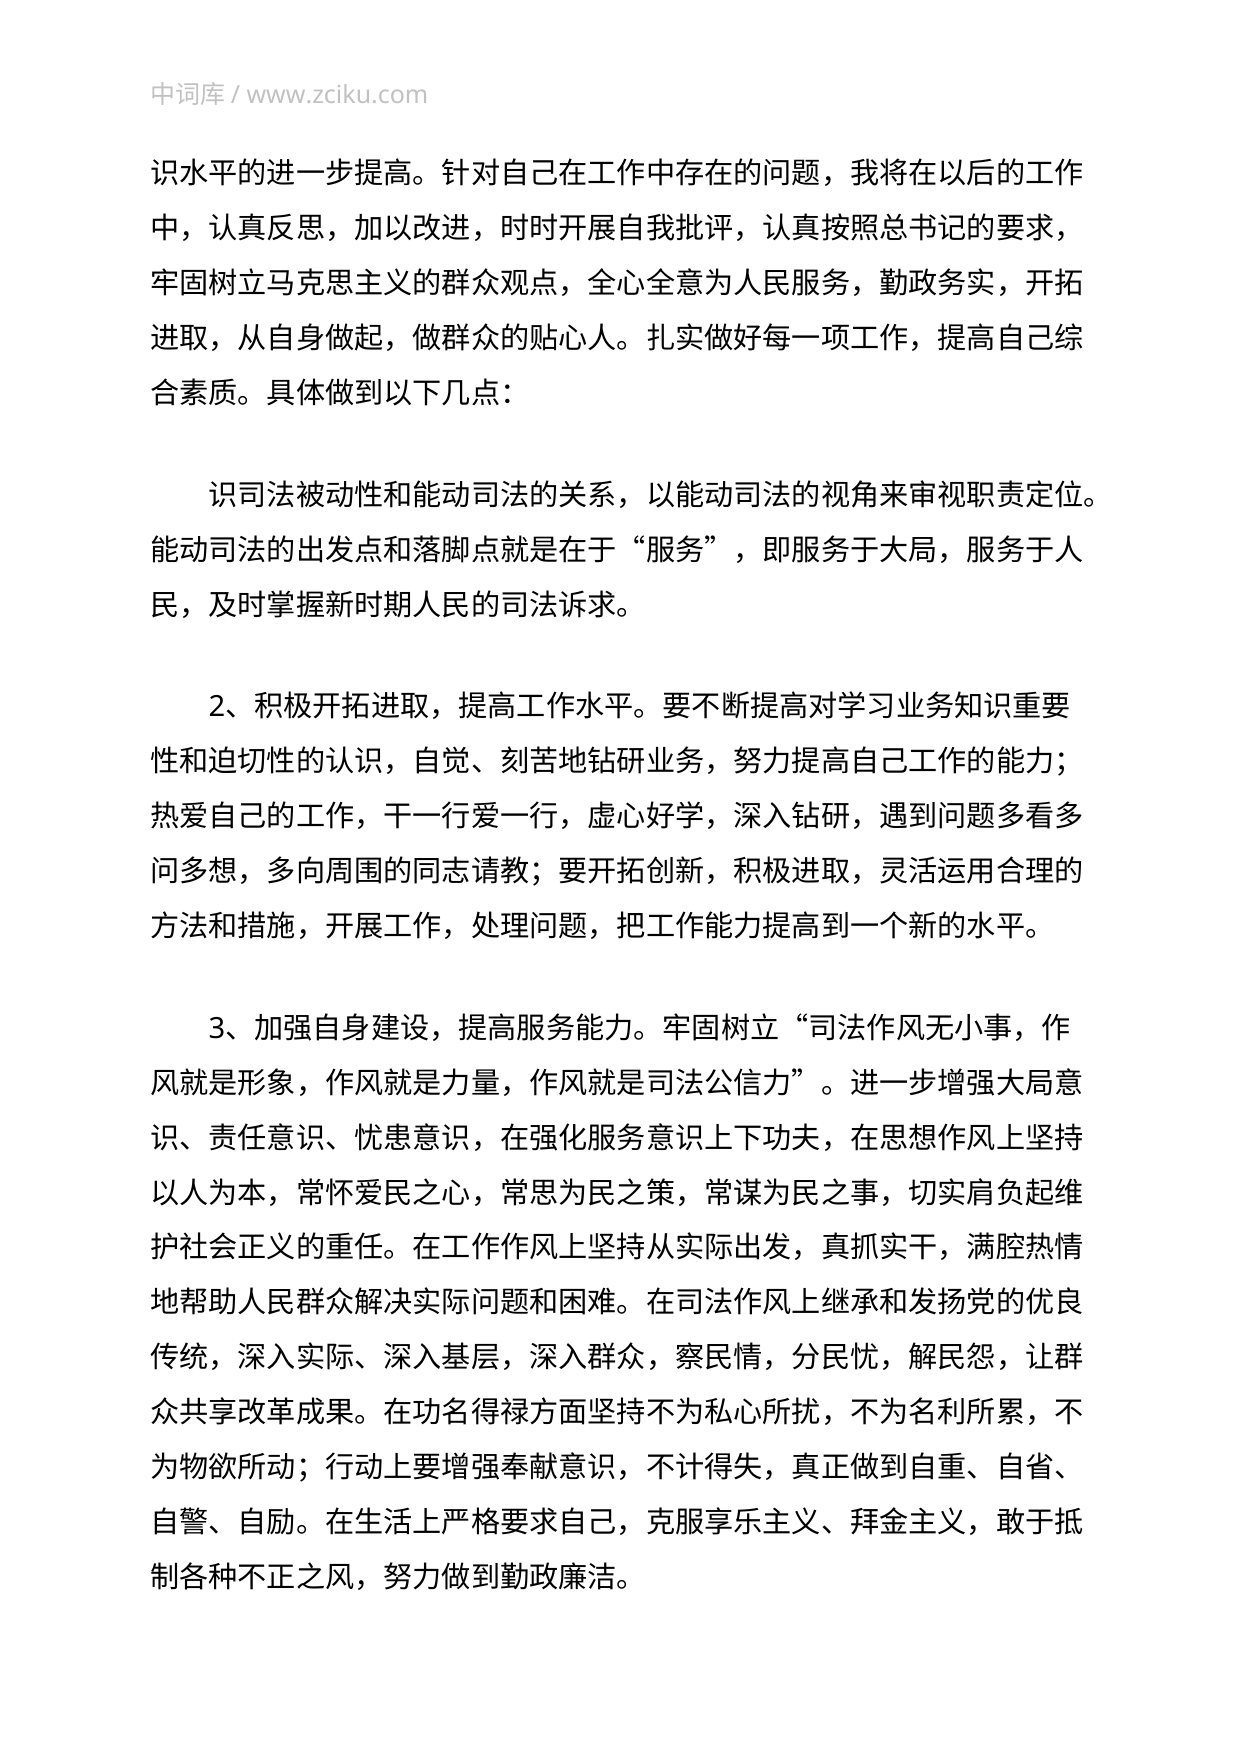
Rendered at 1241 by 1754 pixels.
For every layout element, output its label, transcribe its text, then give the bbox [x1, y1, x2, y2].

text 2、积极开拓进取，提高工作水平。要不断提高对学习业务知识重要性和迫切性的认识，自觉、刻苦地钻研业务，努力提高自己工作的能力；热爱自己的工作，干一行爱一行，虚心好学，深入钻研，遇到问题多看多问多想，多向周围的同志请教；要开拓创新，积极进取，灵活运用合理的方法和措施，开展工作，处理问题，把工作能力提高到一个新的水平。 [150, 683, 1090, 945]
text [150, 150, 1090, 412]
text 识司法被动性和能动司法的关系，以能动司法的视角来审视职责定位。能动司法的出发点和落脚点就是在于“服务”，即服务于大局，服务于人民，及时掌握新时期人民的司法诉求。 [150, 471, 1090, 623]
text 3、加强自身建设，提高服务能力。牢固树立“司法作风无小事，作风就是形象，作风就是力量，作风就是司法公信力”。进一步增强大局意识、责任意识、忧患意识，在强化服务意识上下功夫，在思想作风上坚持以人为本，常怀爱民之心，常思为民之策，常谋为民之事，切实肩负起维护社会正义的重任。在工作作风上坚持从实际出发，真抓实干，满腔热情地帮助人民群众解决实际问题和困难。在司法作风上继承和发扬党的优良传统，深入实际、深入基层，深入群众，察民情，分民忧，解民怨，让群众共享改革成果。在功名得禄方面坚持不为私心所扰，不为名利所累，不为物欲所动；行动上要增强奉献意识，不计得失，真正做到自重、自省、自警、自励。在生活上严格要求自己，克服享乐主义、拜金主义，敢于抵制各种不正之风，努力做到勤政廉洁。 [150, 1004, 1090, 1596]
